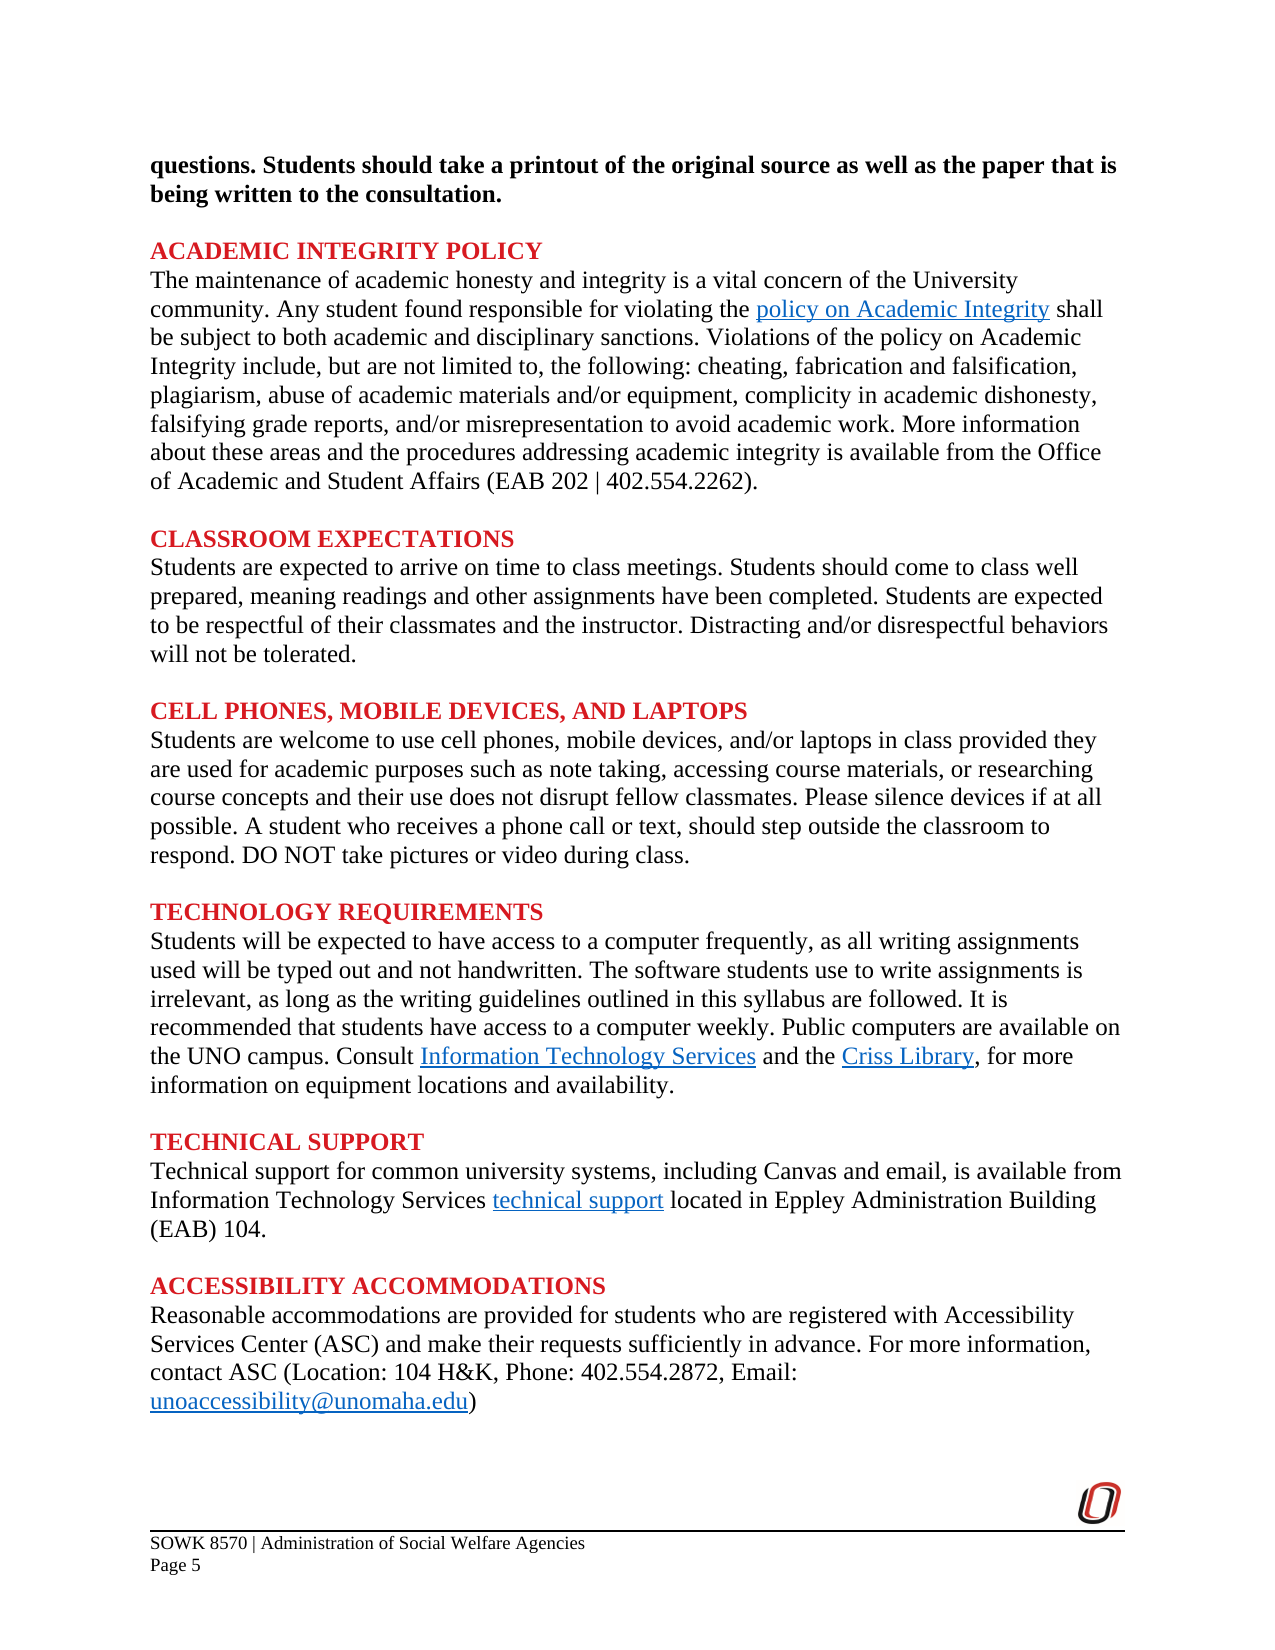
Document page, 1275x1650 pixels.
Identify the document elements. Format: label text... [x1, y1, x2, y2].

text Technical Support [150, 1127, 1125, 1156]
text Classroom expectations [150, 524, 1125, 552]
text Students are welcome to use cell phones, mobile devices, and/or laptops in class provided they are used for academic purposes such as note taking, accessing course materials, or researching course concepts and their use does not disrupt fellow classmates. Please silence devices if at all possible. A student who receives a phone call or text, should step outside the classroom to respond. DO NOT take pictures or video during class. [150, 725, 1125, 869]
text Reasonable accommodations are provided for students who are registered with Accessibility Services Center (ASC) and make their requests sufficiently in advance. For more information, contact ASC (Location: 104 H&K, Phone: 402.554.2872, Email: unoaccessibility@unomaha.edu) [150, 1300, 1125, 1415]
text accessibility accommodations [150, 1271, 1125, 1300]
text Technology Requirements [150, 897, 1125, 926]
text Technical support for common university systems, including Canvas and email, is available from Information Technology Services technical support located in Eppley Administration Building (EAB) 104. [150, 1156, 1125, 1242]
text cell phones, mobile devices, and laptops [150, 696, 1125, 725]
text Students are expected to arrive on time to class meetings. Students should come to class well prepared, meaning readings and other assignments have been completed. Students are expected to be respectful of their classmates and the instructor. Distracting and/or disrespectful behaviors will not be tolerated. [150, 552, 1125, 667]
text Students will be expected to have access to a computer frequently, as all writing assignments used will be typed out and not handwritten. The software students use to write assignments is irrelevant, as long as the writing guidelines outlined in this syllabus are followed. It is recommended that students have access to a computer weekly. Public computers are available on the UNO campus. Consult Information Technology Services and the Criss Library, for more information on equipment locations and availability. [150, 926, 1125, 1099]
text The maintenance of academic honesty and integrity is a vital concern of the University community. Any student found responsible for violating the policy on Academic Integrity shall be subject to both academic and disciplinary sanctions. Violations of the policy on Academic Integrity include, but are not limited to, the following: cheating, fabrication and falsification, plagiarism, abuse of academic materials and/or equipment, complicity in academic dishonesty, falsifying grade reports, and/or misrepresentation to avoid academic work. More information about these areas and the procedures addressing academic integrity is available from the Office of Academic and Student Affairs (EAB 202 | 402.554.2262). [150, 265, 1125, 495]
picture [1073, 1475, 1125, 1529]
text Academic Integrity Policy [150, 236, 1125, 265]
